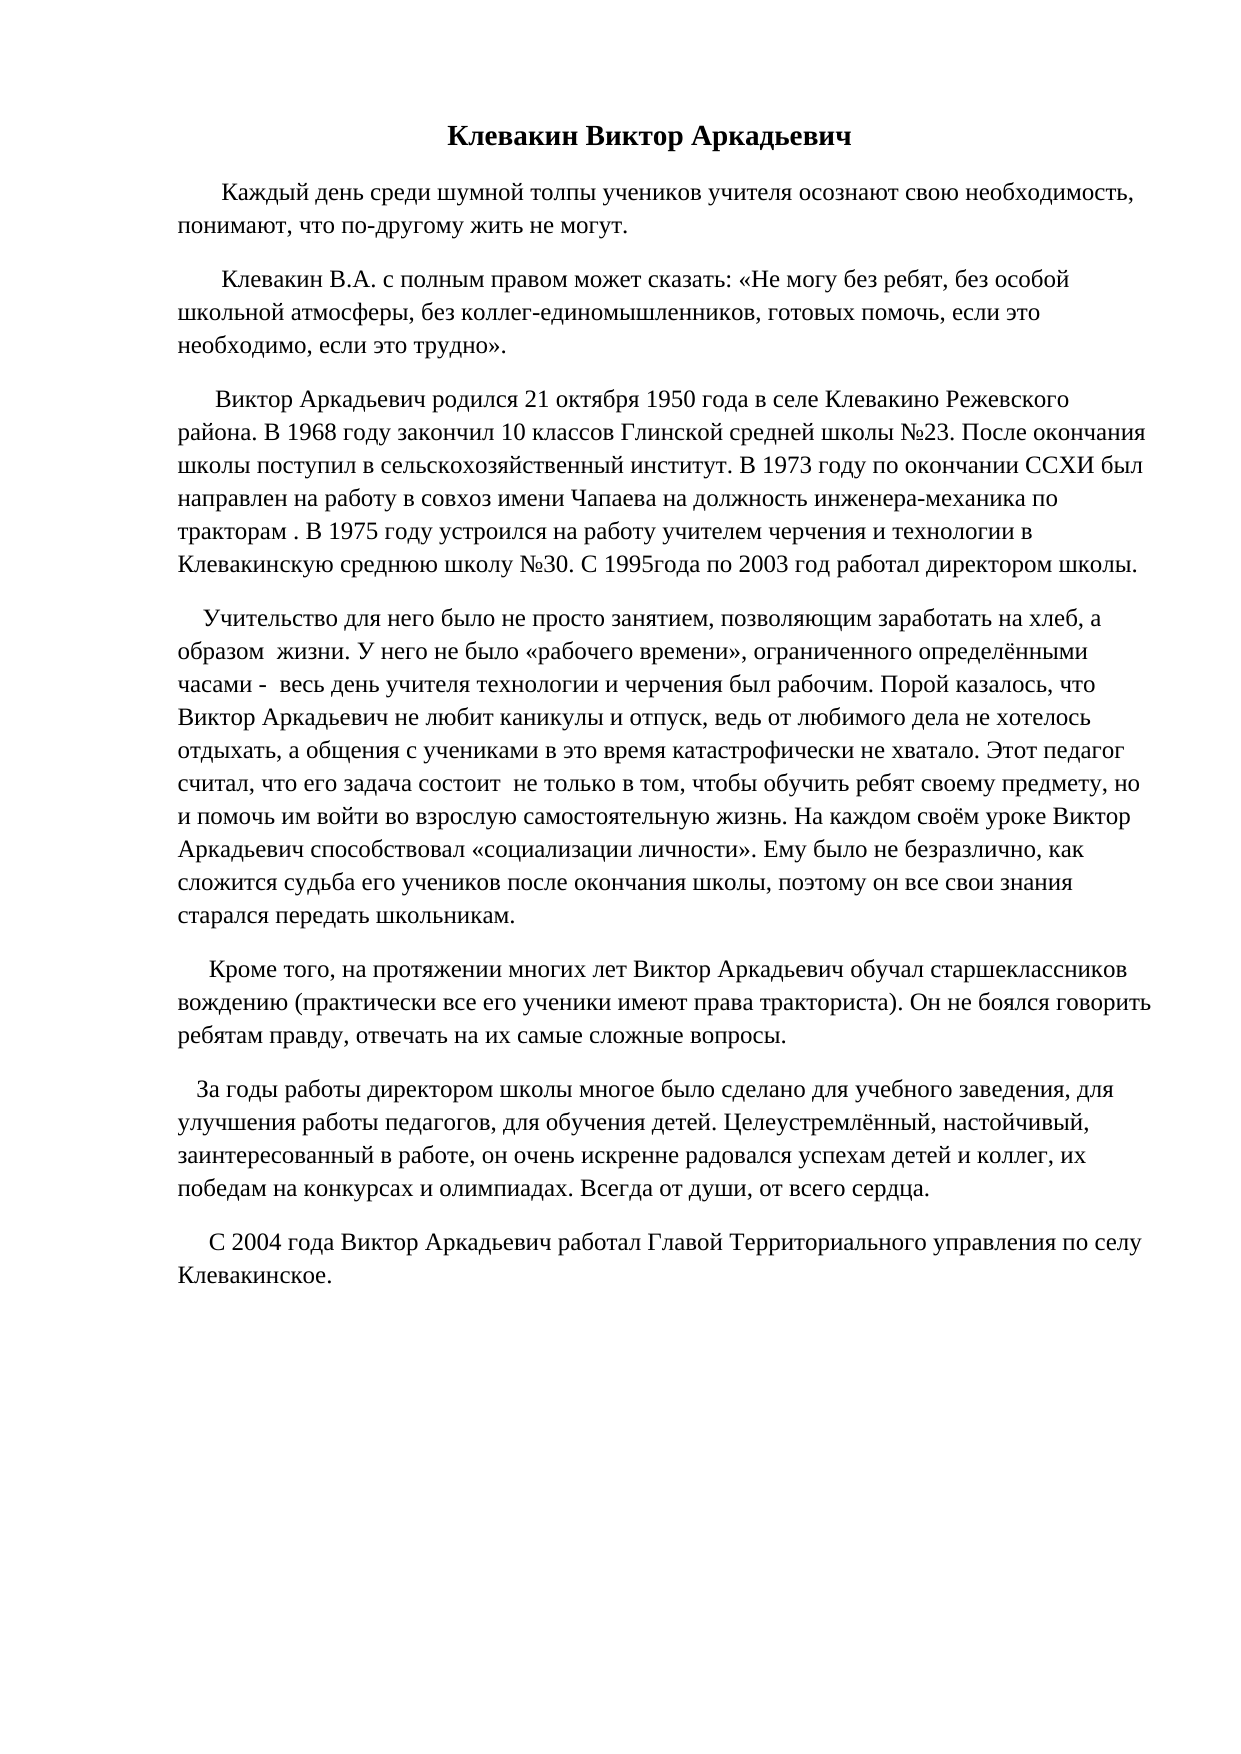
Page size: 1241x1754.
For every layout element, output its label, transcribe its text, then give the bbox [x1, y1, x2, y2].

text За годы работы директором школы многое было сделано для учебного заведения, для улучшения работы педагогов, для обучения детей. Целеустремлённый, настойчивый, заинтересованный в работе, он очень искренне радовался успехам детей и коллег, их победам на конкурсах и олимпиадах. Всегда от души, от всего сердца. [177, 1074, 1152, 1202]
text С 2004 года Виктор Аркадьевич работал Главой Территориального управления по селу Клевакинское. [177, 1227, 1152, 1289]
text Клевакин В.А. с полным правом может сказать: «Не могу без ребят, без особой школьной атмосферы, без коллег-единомышленников, готовых помочь, если это необходимо, если это трудно». [177, 264, 1152, 359]
text Каждый день среди шумной толпы учеников учителя осознают свою необходимость, понимают, что по-другому жить не могут. [177, 177, 1152, 239]
text Виктор Аркадьевич родился 21 октября 1950 года в селе Клевакино Режевского района. В 1968 году закончил 10 классов Глинской средней школы №23. После окончания школы поступил в сельскохозяйственный институт. В 1973 году по окончании ССХИ был направлен на работу в совхоз имени Чапаева на должность инженера-механика по тракторам . В 1975 году устроился на работу учителем черчения и технологии в Клевакинскую среднюю школу №30. С 1995года по 2003 год работал директором школы. [177, 384, 1152, 578]
text Кроме того, на протяжении многих лет Виктор Аркадьевич обучал старшеклассников вождению (практически все его ученики имеют права тракториста). Он не боялся говорить ребятам правду, отвечать на их самые сложные вопросы. [177, 954, 1152, 1049]
text Клевакин Виктор Аркадьевич [177, 118, 1152, 152]
text Учительство для него было не просто занятием, позволяющим заработать на хлеб, а образом жизни. У него не было «рабочего времени», ограниченного определёнными часами - весь день учителя технологии и черчения был рабочим. Порой казалось, что Виктор Аркадьевич не любит каникулы и отпуск, ведь от любимого дела не хотелось отдыхать, а общения с учениками в это время катастрофически не хватало. Этот педагог считал, что его задача состоит не только в том, чтобы обучить ребят своему предмету, но и помочь им войти во взрослую самостоятельную жизнь. На каждом своём уроке Виктор Аркадьевич способствовал «социализации личности». Ему было не безразлично, как сложится судьба его учеников после окончания школы, поэтому он все свои знания старался передать школьникам. [177, 603, 1152, 929]
